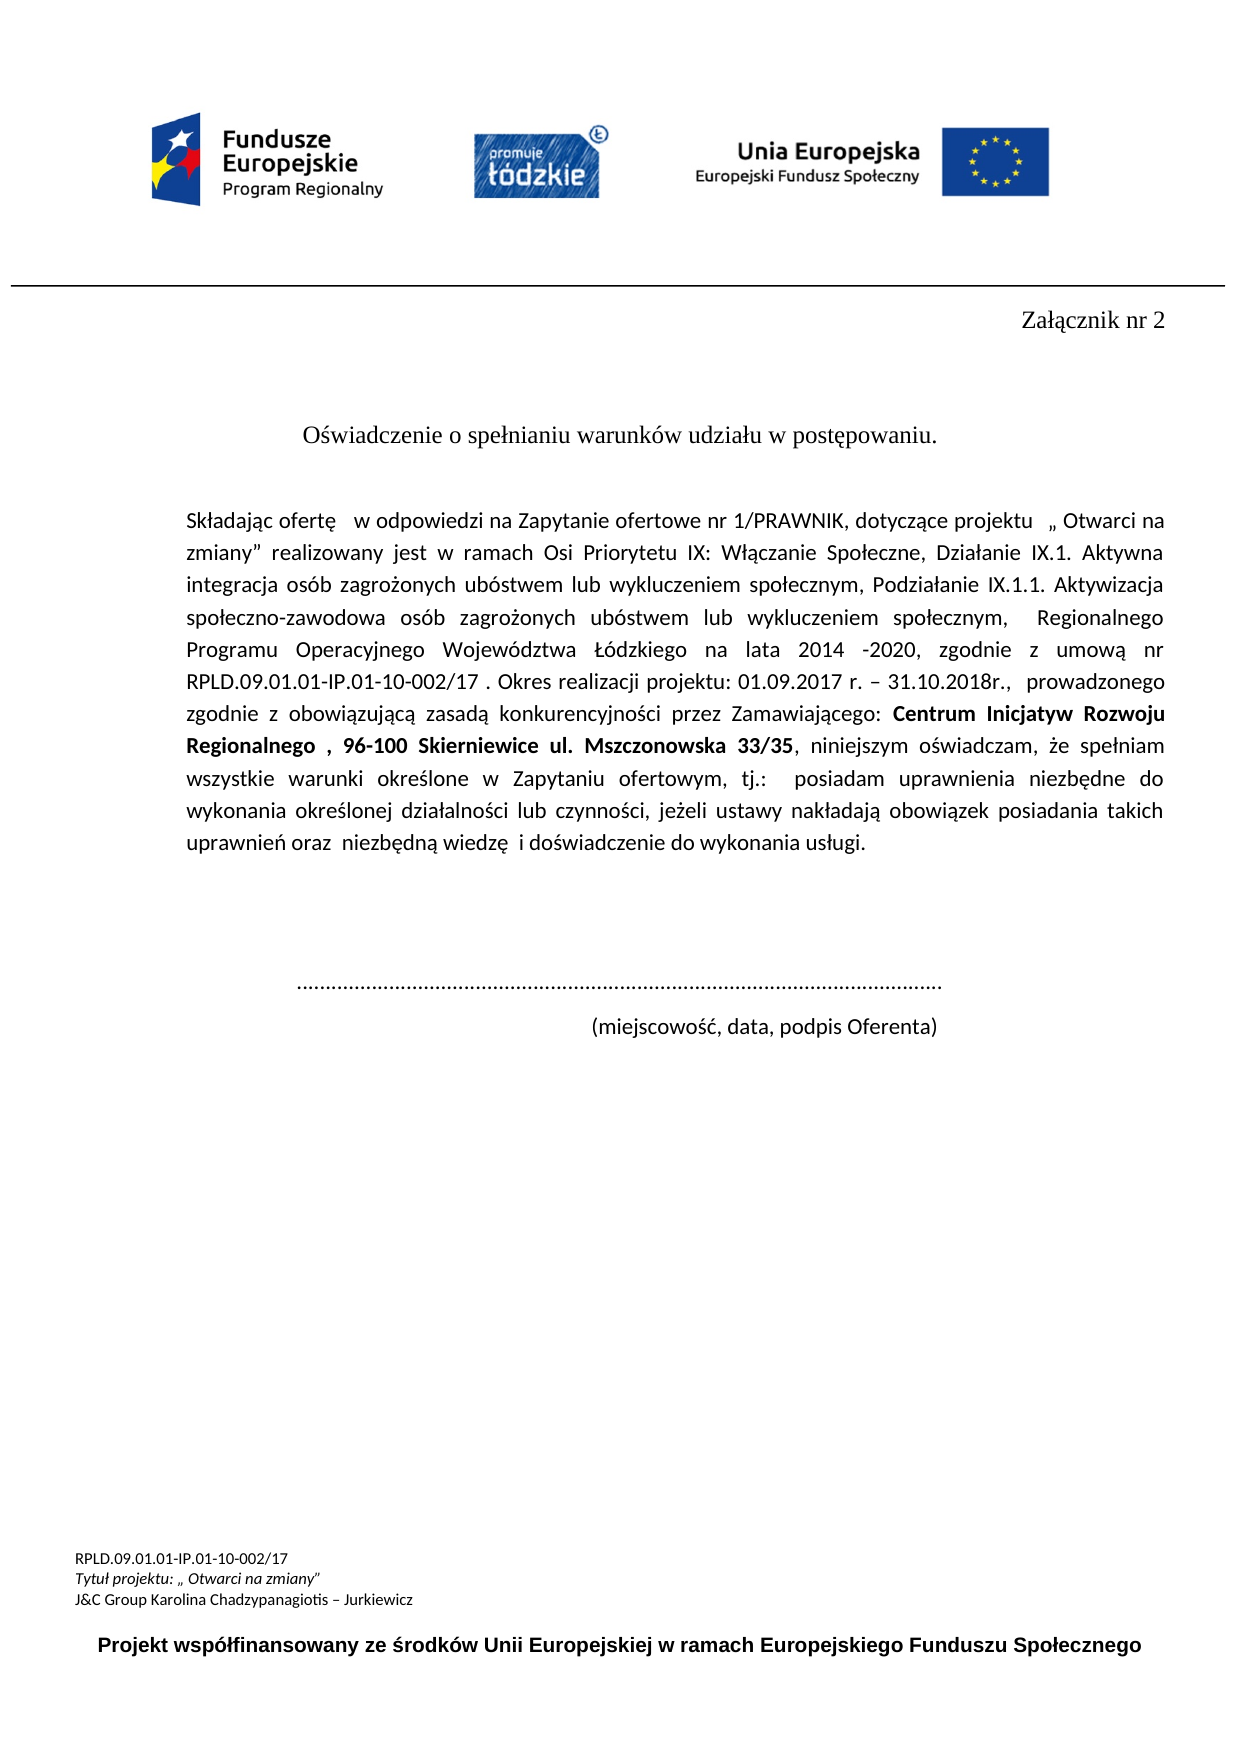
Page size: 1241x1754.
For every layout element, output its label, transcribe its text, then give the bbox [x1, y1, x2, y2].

list Składając ofertę w odpowiedzi na Zapytanie ofertowe nr 1/PRAWNIK, dotyczące projektu „ Otwarci na zmiany” realizowany jest w ramach Osi Priorytetu IX: Włączanie Społeczne, Działanie IX.1. Aktywna integracja osób zagrożonych ubóstwem lub wykluczeniem społecznym, Podziałanie IX.1.1. Aktywizacja społeczno-zawodowa osób zagrożonych ubóstwem lub wykluczeniem społecznym, Regionalnego Programu Operacyjnego Województwa Łódzkiego na lata 2014 -2020, zgodnie z umową nr RPLD.09.01.01-IP.01-10-002/17 . Okres realizacji projektu: 01.09.2017 r. – 31.10.2018r., prowadzonego zgodnie z obowiązującą zasadą konkurencyjności przez Zamawiającego: Centrum Inicjatyw Rozwoju Regionalnego , 96-100 Skierniewice ul. Mszczonowska 33/35, niniejszym oświadczam, że spełniam wszystkie warunki określone w Zapytaniu ofertowym, tj.: posiadam uprawnienia niezbędne do wykonania określonej działalności lub czynności, jeżeli ustawy nakładają obowiązek posiadania takich uprawnień oraz niezbędną wiedzę i doświadczenie do wykonania usługi. [186, 506, 1165, 856]
text ................................................................................................................ [222, 967, 1165, 995]
text Oświadczenie o spełnianiu warunków udziału w postępowaniu. [75, 420, 1165, 449]
text Załącznik nr 2 [75, 305, 1165, 334]
picture [114, 73, 1085, 259]
text (miejscowość, data, podpis Oferenta) [517, 1012, 1165, 1040]
